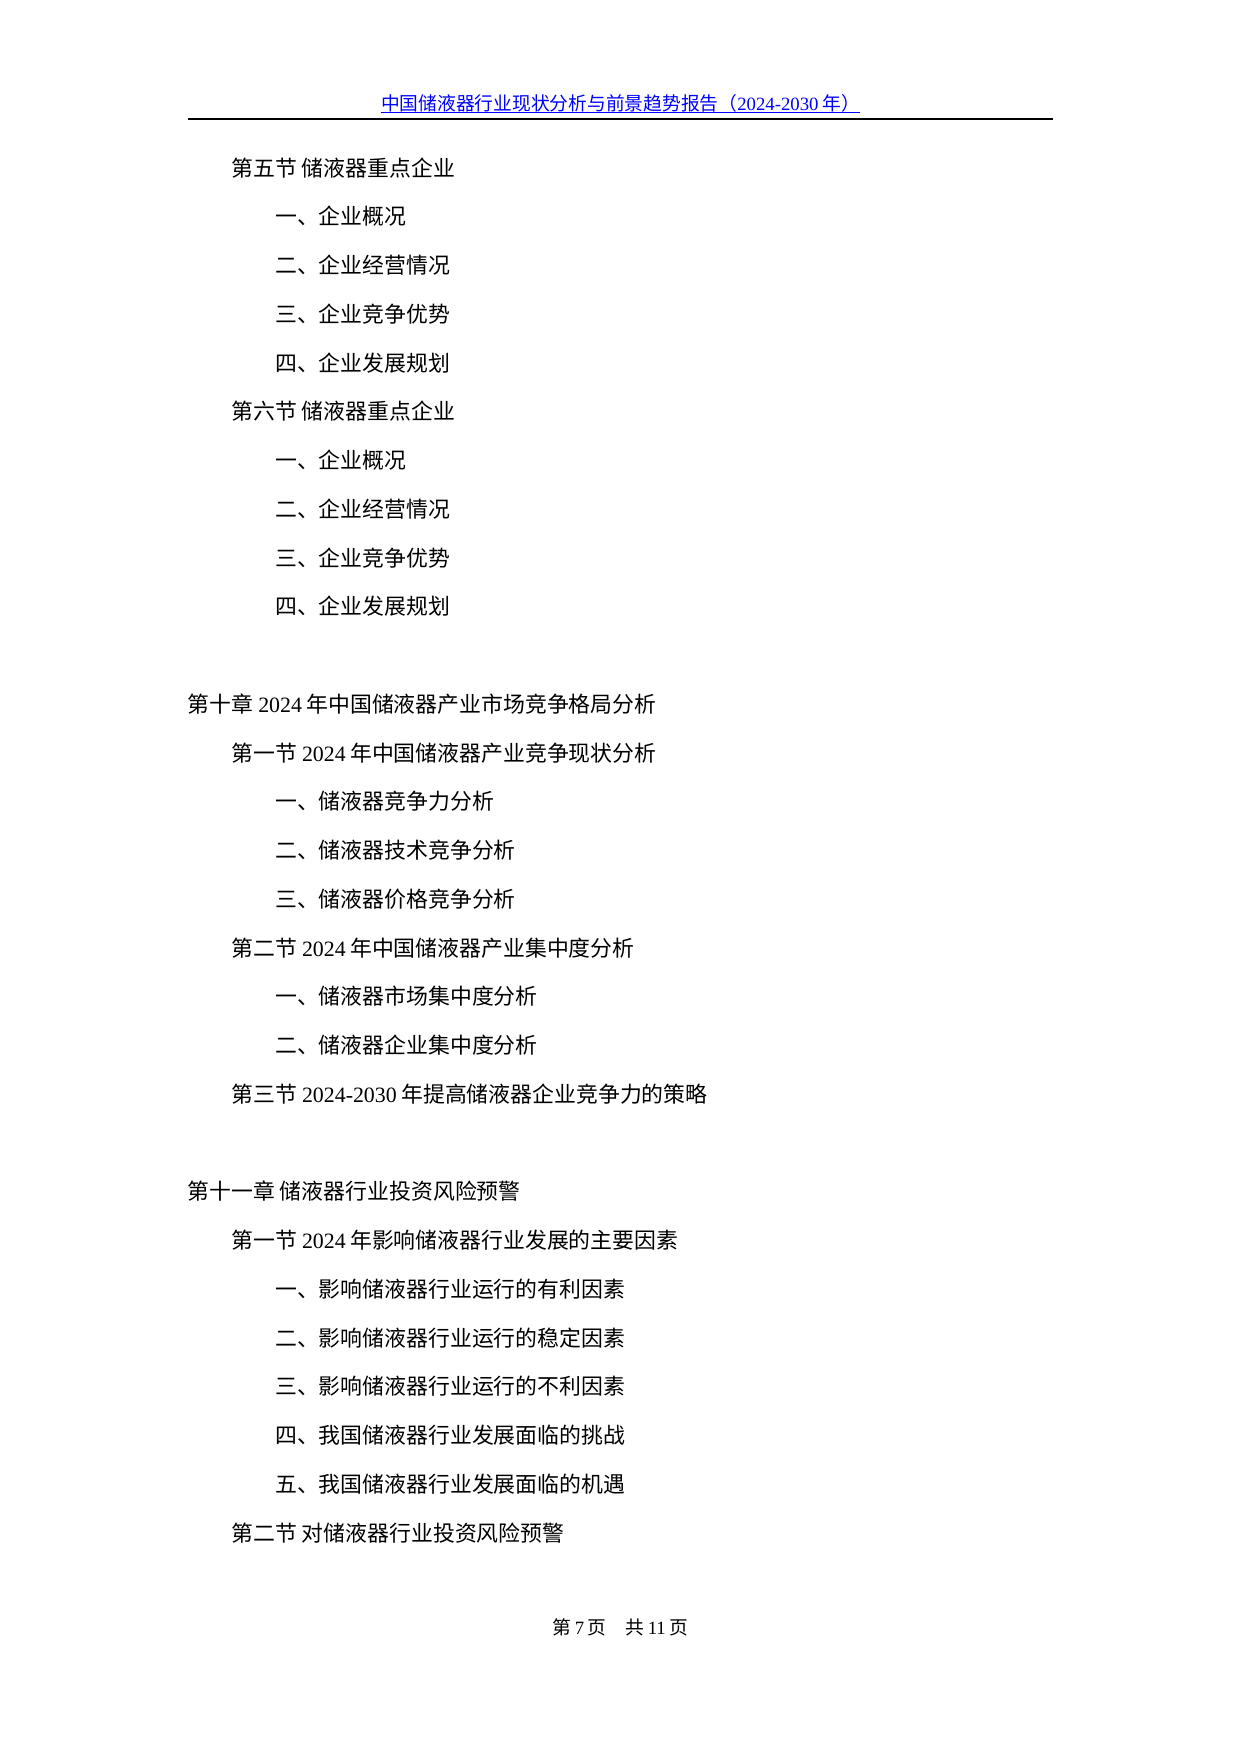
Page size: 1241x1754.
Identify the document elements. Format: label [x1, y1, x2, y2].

text [187, 150, 1053, 1548]
